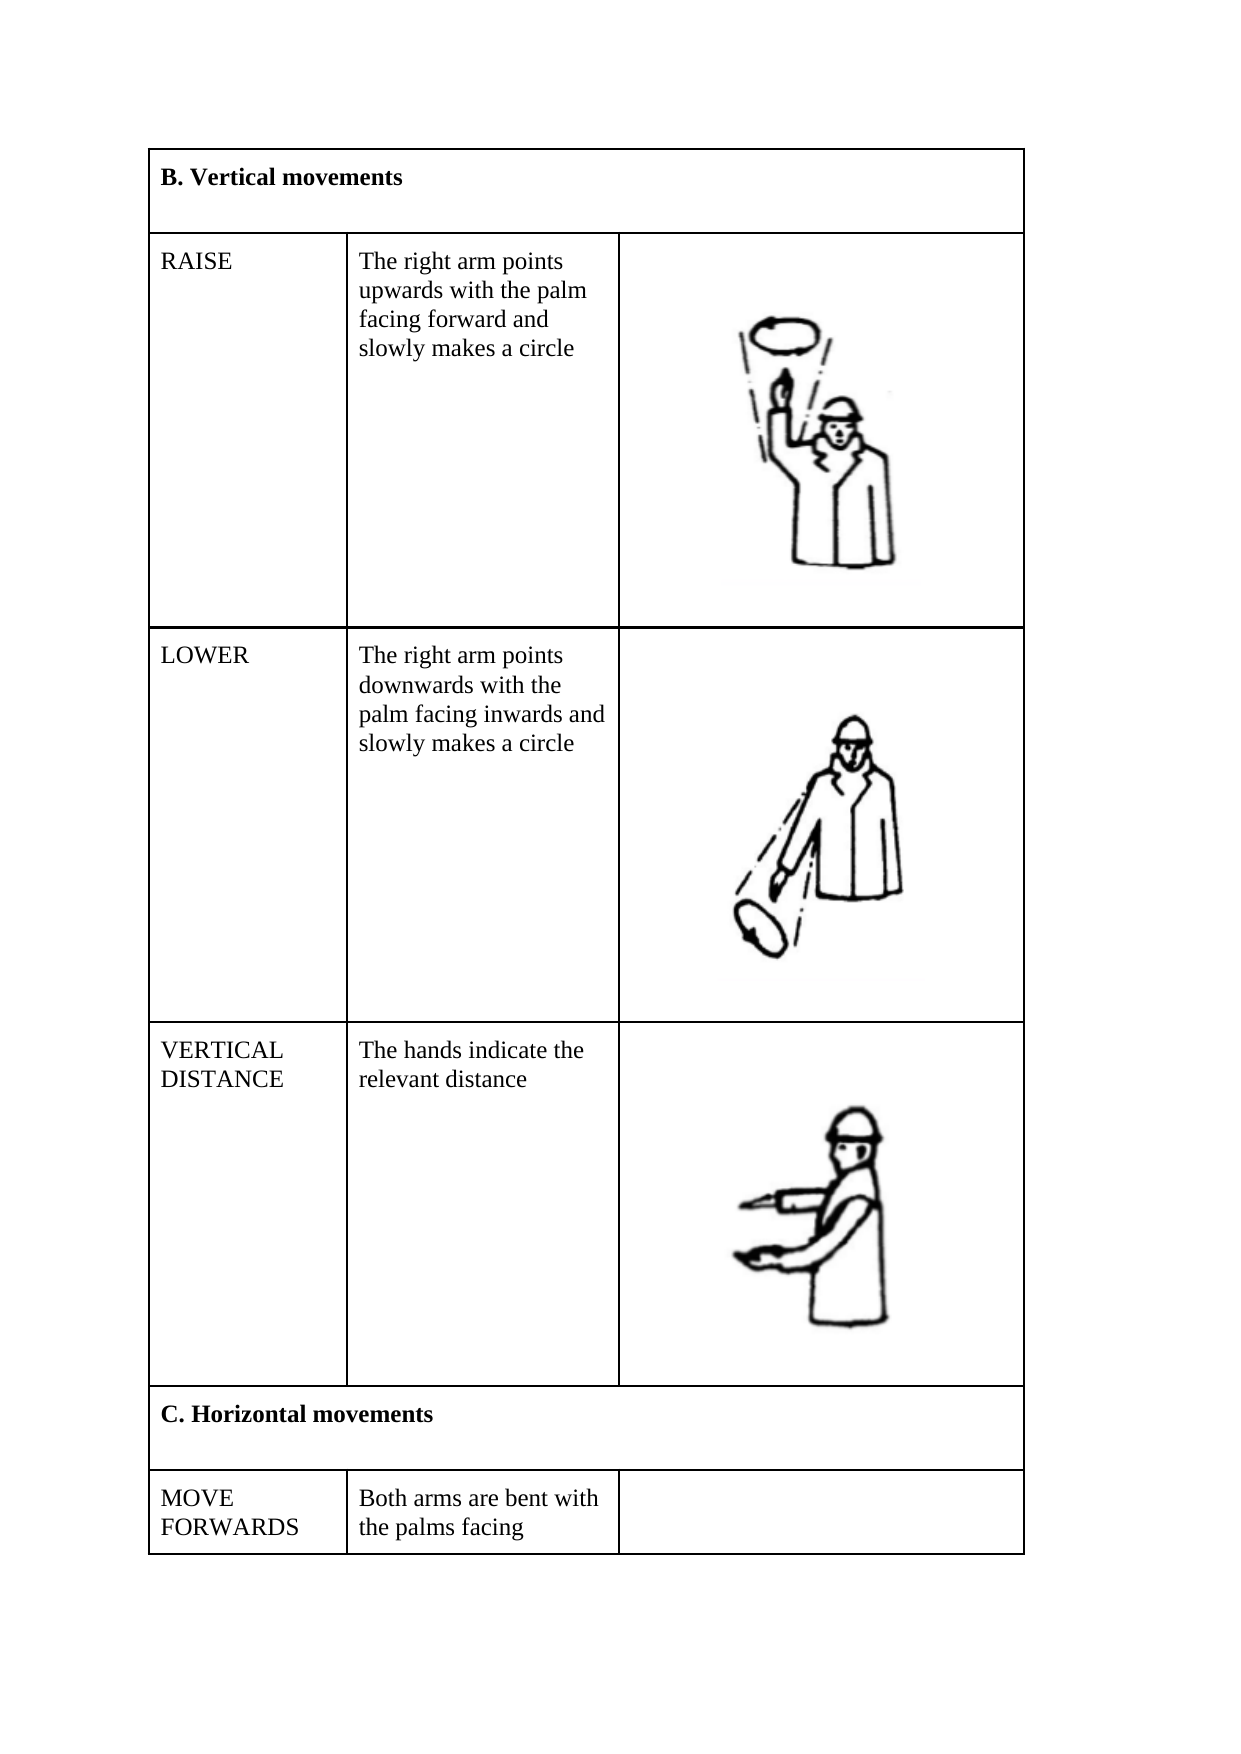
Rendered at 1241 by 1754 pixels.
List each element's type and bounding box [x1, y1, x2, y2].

picture [721, 303, 922, 586]
table_header [150, 234, 346, 626]
table_header [150, 150, 1023, 232]
table_header [620, 629, 1023, 1021]
table_header [348, 234, 618, 626]
table_header [620, 234, 1023, 626]
picture [716, 1093, 926, 1344]
table_header [150, 1387, 1023, 1469]
table_header [620, 1023, 1023, 1385]
table_header [348, 1471, 618, 1553]
table_header [348, 1023, 618, 1385]
table_header [150, 629, 346, 1021]
table_header [348, 629, 618, 1021]
table_header [150, 1471, 346, 1553]
picture [717, 698, 926, 981]
table_header [150, 1023, 346, 1385]
table_header [620, 1471, 1023, 1553]
